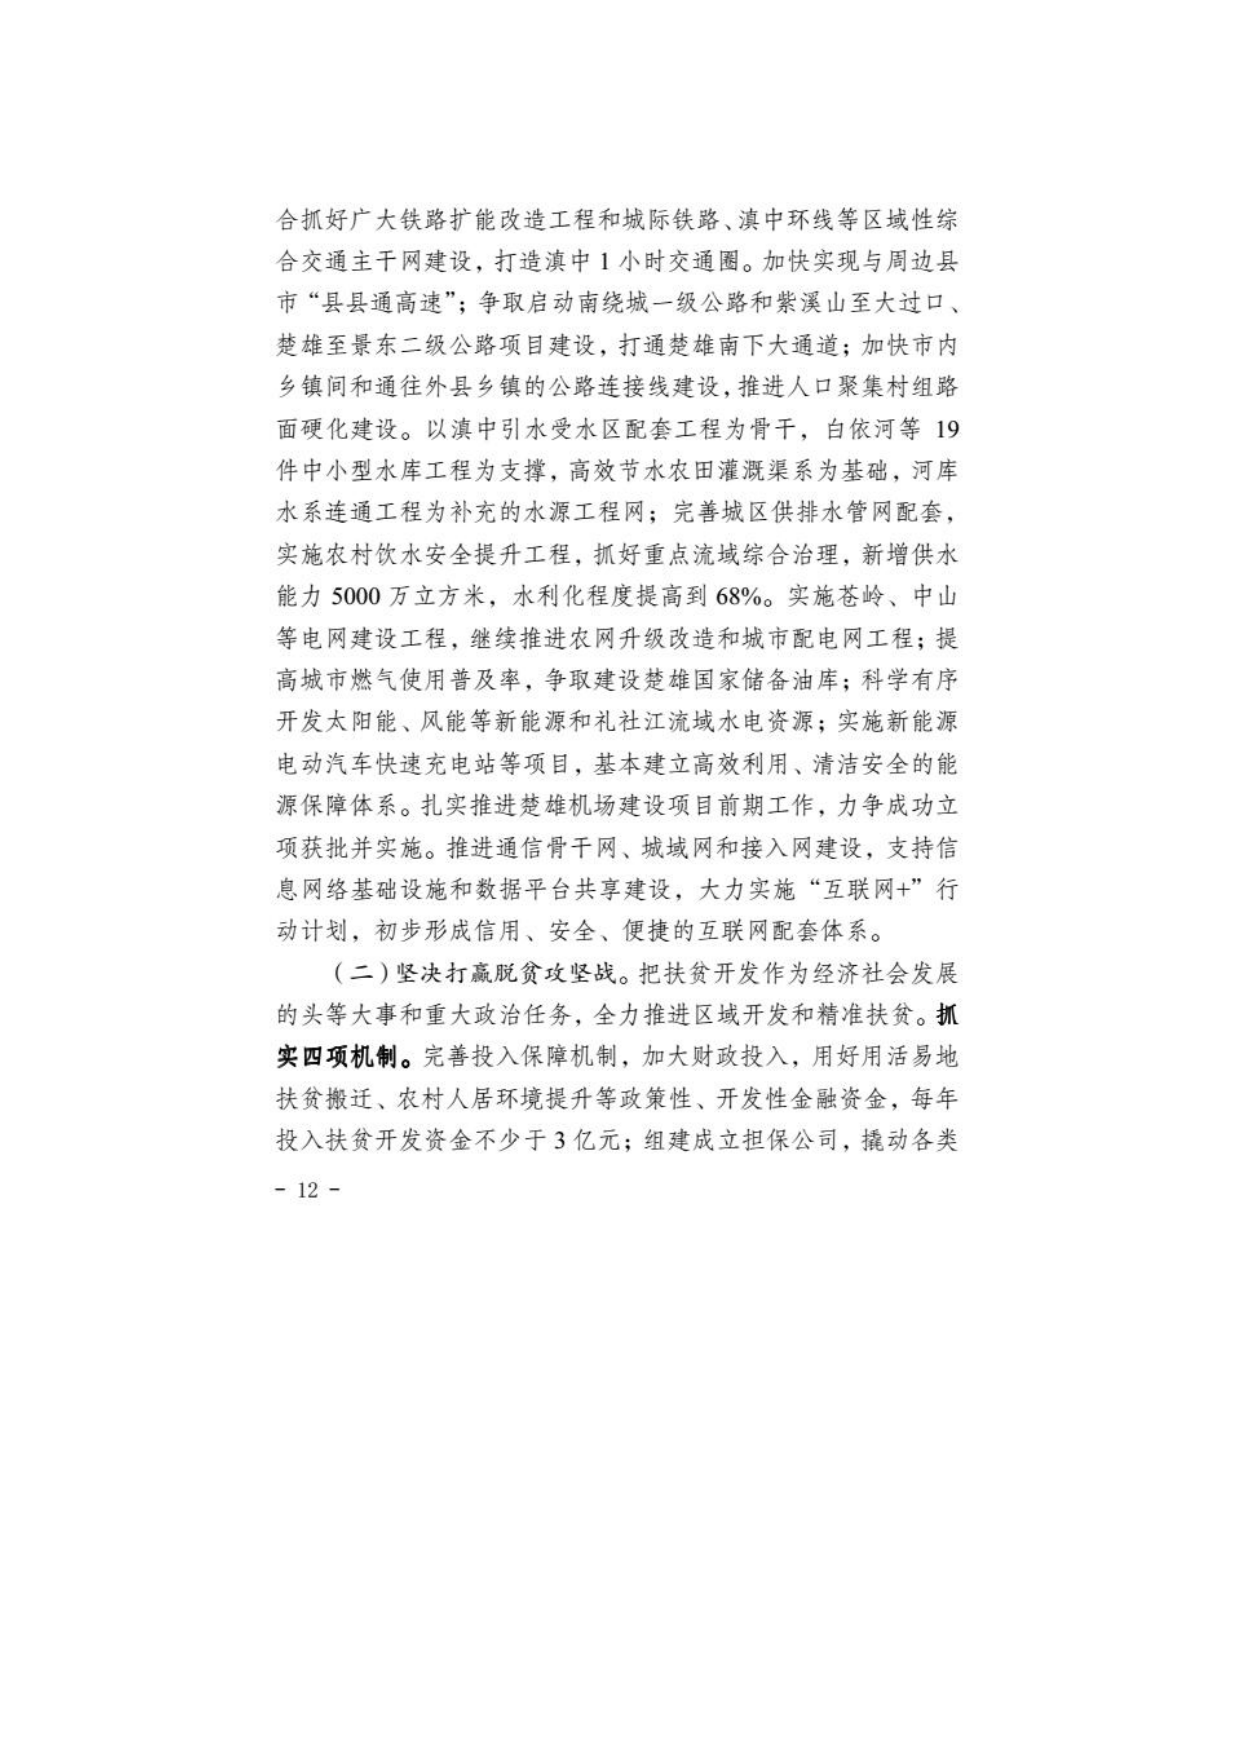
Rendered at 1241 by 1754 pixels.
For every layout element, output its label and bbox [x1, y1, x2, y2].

picture [187, 162, 1053, 1261]
